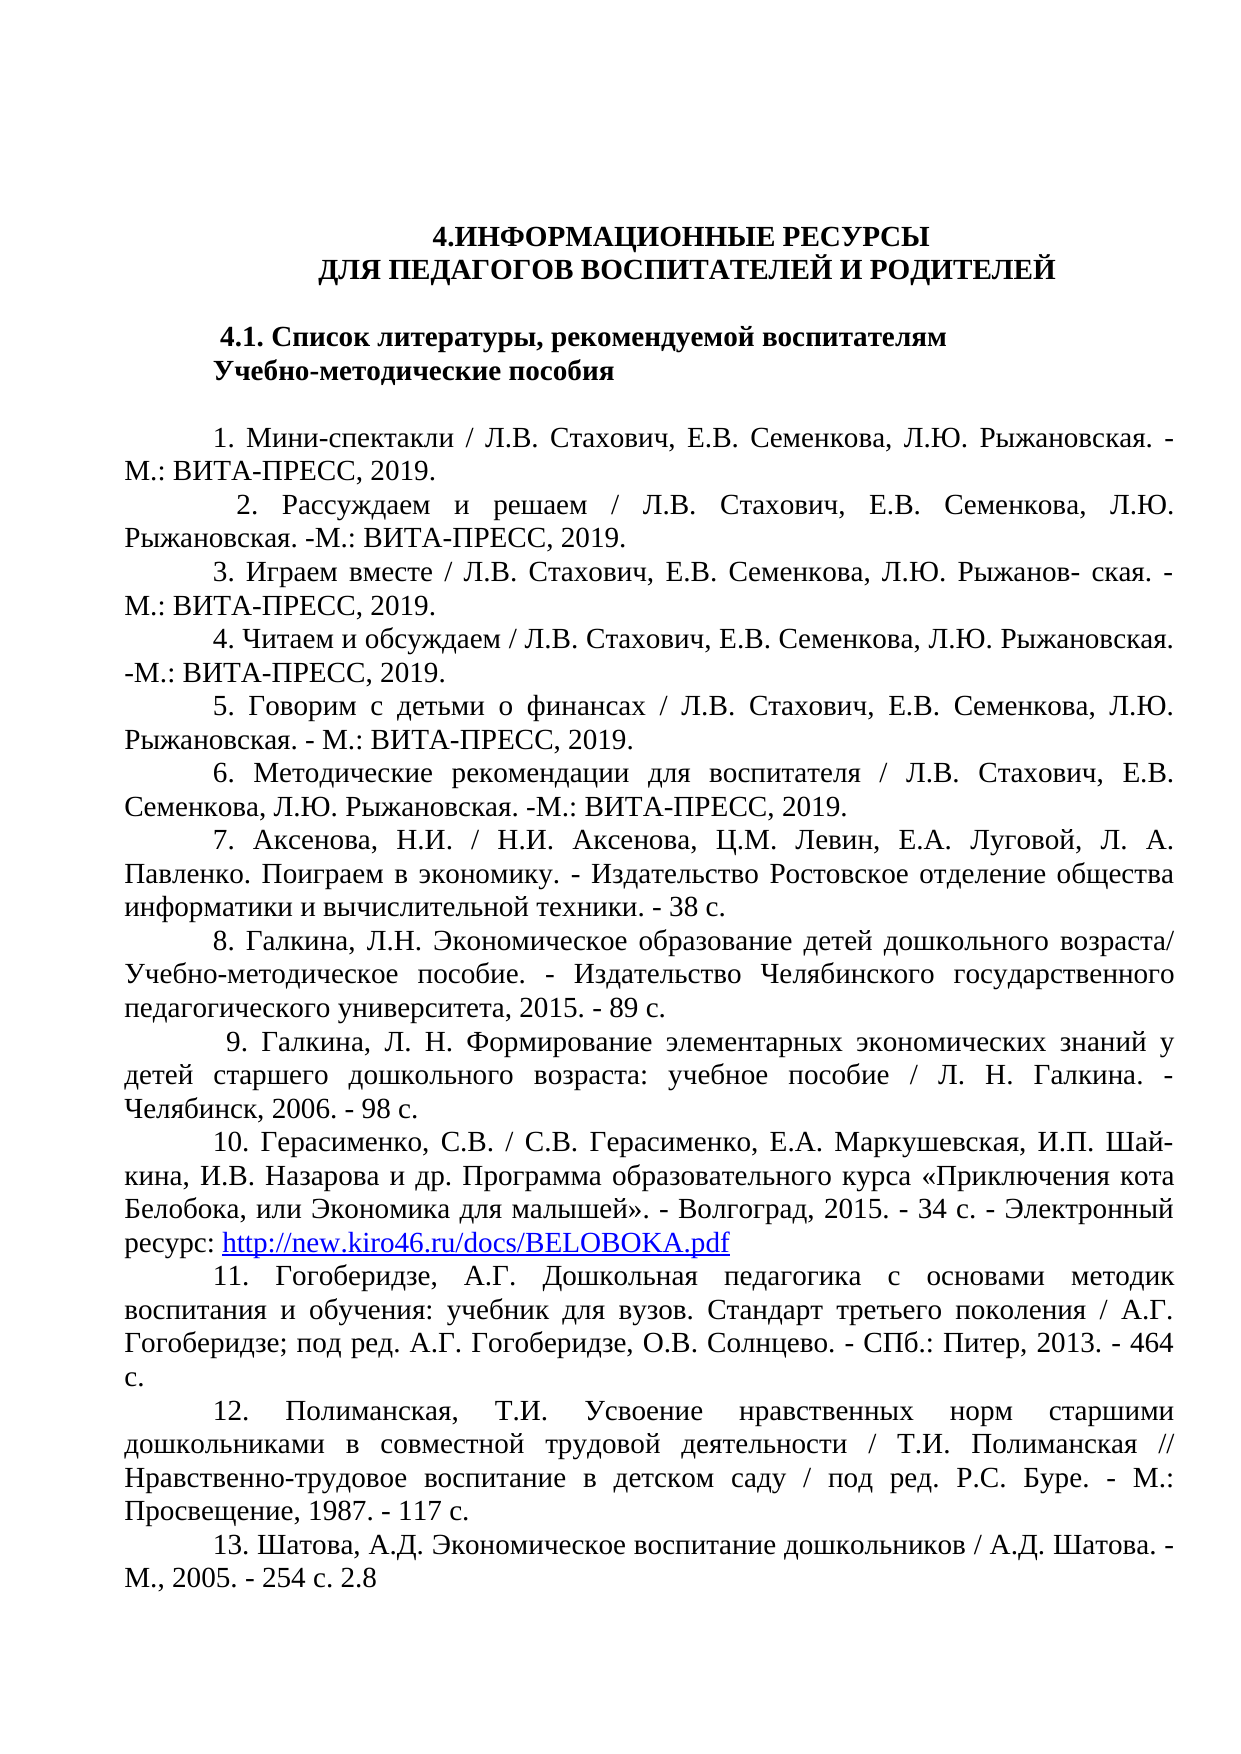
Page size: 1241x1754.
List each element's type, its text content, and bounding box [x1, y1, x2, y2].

text 10. Герасименко, С.В. / С.В. Герасименко, Е.А. Маркушевская, И.П. Шай- кина, И.В. Назарова и др. Программа образовательного курса «Приключения кота Белобока, или Экономика для малышей». - Волгоград, 2015. - 34 с. - Электронный ресурс: http://new.kiro46.ru/docs/BELOBOKA.pdf [124, 1124, 1175, 1258]
text 5. Говорим с детьми о финансах / Л.В. Стахович, Е.В. Семенкова, Л.Ю. Рыжановская. - М.: ВИТА-ПРЕСС, 2019. [124, 688, 1175, 755]
text 9. Галкина, Л. Н. Формирование элементарных экономических знаний у детей старшего дошкольного возраста: учебное пособие / Л. Н. Галкина. - Челябинск, 2006. - 98 с. [124, 1024, 1175, 1124]
text 8. Галкина, Л.Н. Экономическое образование детей дошкольного возраста/ Учебно-методическое пособие. - Издательство Челябинского государственного педагогического университета, 2015. - 89 с. [124, 923, 1175, 1024]
text 1. Мини-спектакли / Л.В. Стахович, Е.В. Семенкова, Л.Ю. Рыжановская. - М.: ВИТА-ПРЕСС, 2019. [124, 420, 1175, 487]
text 12. Полиманская, Т.И. Усвоение нравственных норм старшими дошкольниками в совместной трудовой деятельности / Т.И. Полиманская // Нравственно-трудовое воспитание в детском саду / под ред. Р.С. Буре. - М.: Просвещение, 1987. - 117 с. [124, 1393, 1175, 1527]
text 7. Аксенова, Н.И. / Н.И. Аксенова, Ц.М. Левин, Е.А. Луговой, Л. А. Павленко. Поиграем в экономику. - Издательство Ростовское отделение общества информатики и вычислительной техники. - 38 с. [124, 822, 1175, 923]
text 6. Методические рекомендации для воспитателя / Л.В. Стахович, Е.В. Семенкова, Л.Ю. Рыжановская. -М.: ВИТА-ПРЕСС, 2019. [124, 755, 1175, 822]
list 4.ИНФОРМАЦИОННЫЕ РЕСУРСЫ [199, 219, 1175, 252]
text 3. Играем вместе / Л.В. Стахович, Е.В. Семенкова, Л.Ю. Рыжанов- ская. - М.: ВИТА-ПРЕСС, 2019. [124, 554, 1175, 621]
text Учебно-методические пособия [124, 353, 1175, 386]
list ДЛЯ ПЕДАГОГОВ ВОСПИТАТЕЛЕЙ И РОДИТЕЛЕЙ [199, 252, 1175, 286]
text 4. Читаем и обсуждаем / Л.В. Стахович, Е.В. Семенкова, Л.Ю. Рыжановская. -М.: ВИТА-ПРЕСС, 2019. [124, 621, 1175, 688]
text 4.1. Список литературы, рекомендуемой воспитателям [124, 319, 1175, 353]
text 11. Гогоберидзе, А.Г. Дошкольная педагогика с основами методик воспитания и обучения: учебник для вузов. Стандарт третьего поколения / А.Г. Гогоберидзе; под ред. А.Г. Гогоберидзе, О.В. Солнцево. - СПб.: Питер, 2013. - 464 с. [124, 1258, 1175, 1393]
text 2. Рассуждаем и решаем / Л.В. Стахович, Е.В. Семенкова, Л.Ю. Рыжановская. -М.: ВИТА-ПРЕСС, 2019. [124, 487, 1175, 554]
text 13. Шатова, А.Д. Экономическое воспитание дошкольников / А.Д. Шатова. - М., 2005. - 254 с. 2.8 [124, 1527, 1175, 1594]
